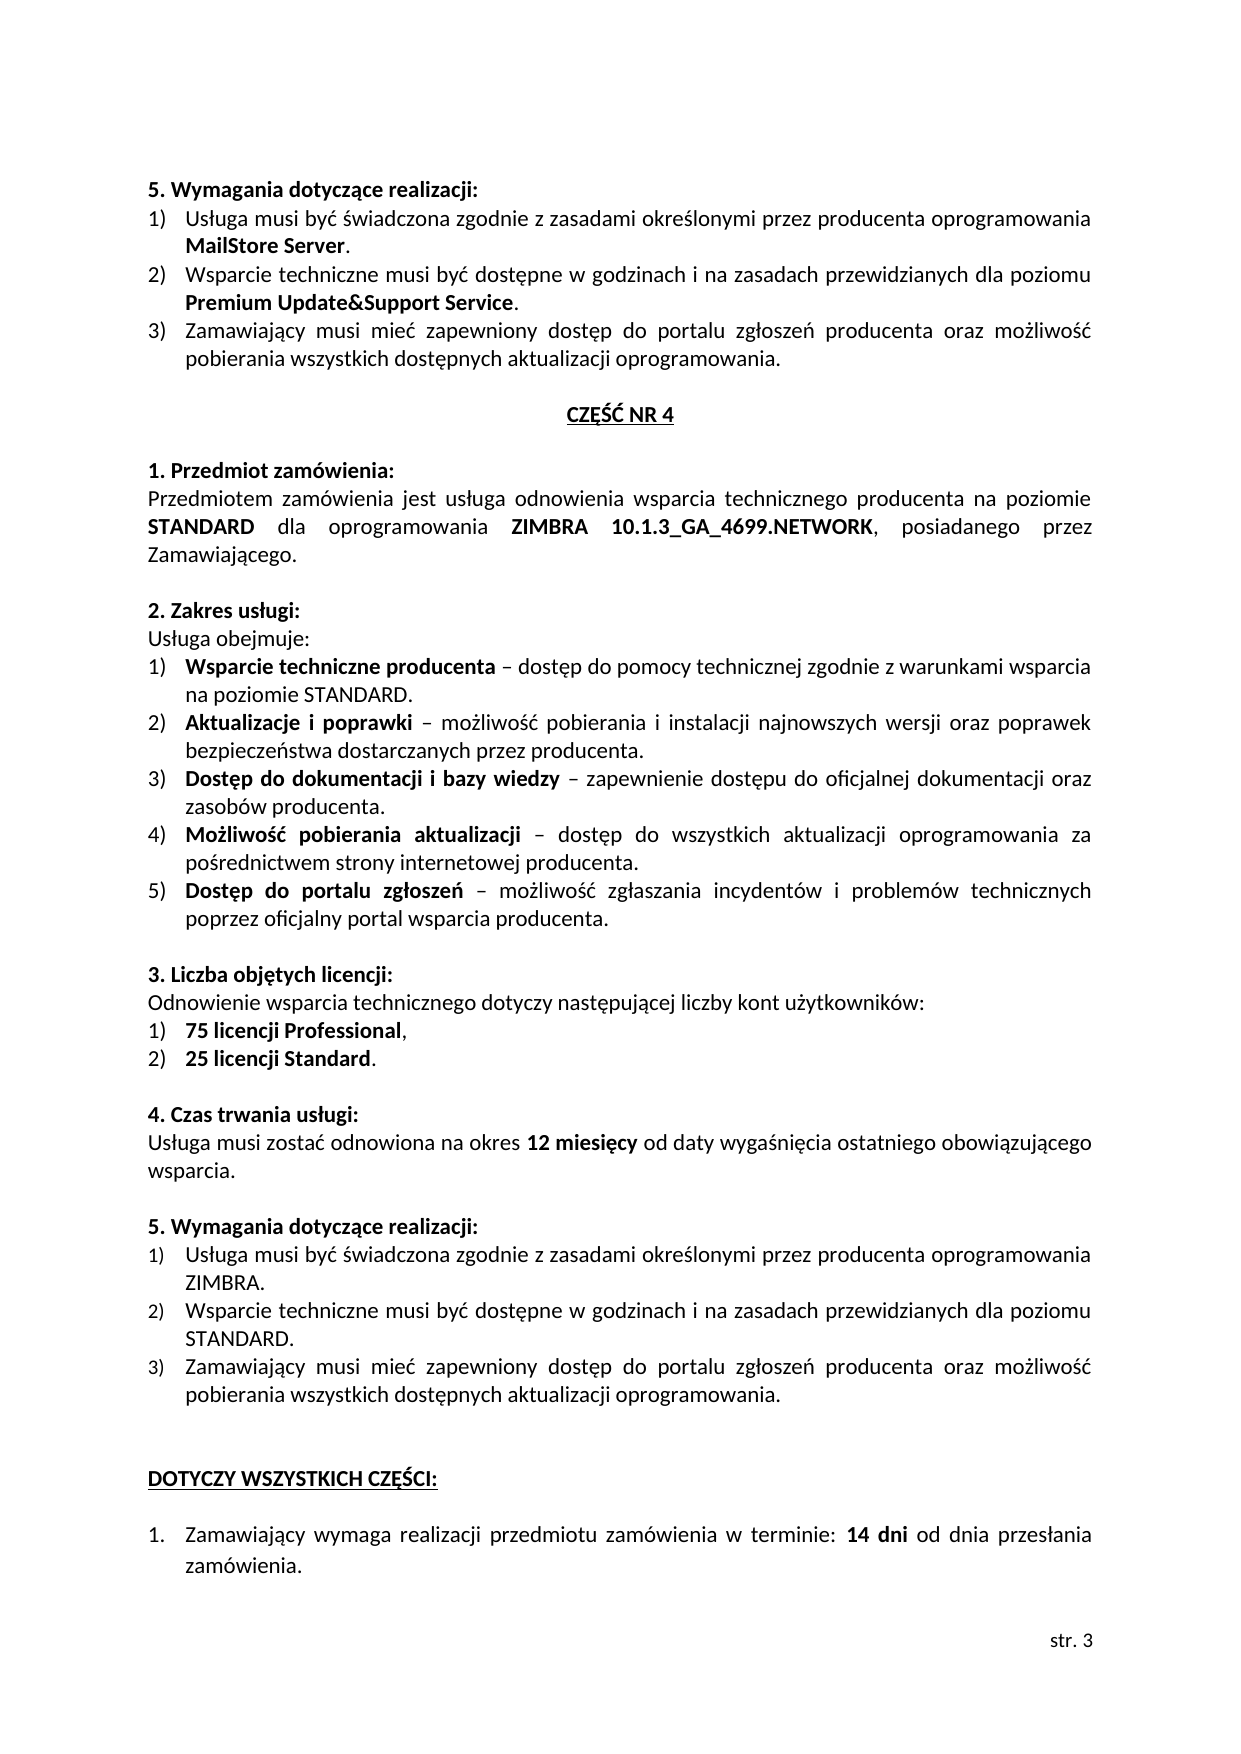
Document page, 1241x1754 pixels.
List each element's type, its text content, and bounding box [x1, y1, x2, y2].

text 4. Czas trwania usługi: [148, 1100, 1093, 1128]
text Usługa obejmuje: [148, 624, 1093, 652]
list Aktualizacje i poprawki – możliwość pobierania i instalacji najnowszych wersji oraz poprawek bezpieczeństwa dostarczanych przez producenta. [148, 708, 1093, 764]
list 25 licencji Standard. [148, 1044, 1093, 1072]
list Dostęp do dokumentacji i bazy wiedzy – zapewnienie dostępu do oficjalnej dokumentacji oraz zasobów producenta. [148, 764, 1093, 820]
list Wsparcie techniczne musi być dostępne w godzinach i na zasadach przewidzianych dla poziomu STANDARD. [148, 1296, 1093, 1352]
text Przedmiotem zamówienia jest usługa odnowienia wsparcia technicznego producenta na poziomie STANDARD dla oprogramowania ZIMBRA 10.1.3_GA_4699.NETWORK, posiadanego przez Zamawiającego. [148, 484, 1093, 568]
list Zamawiający musi mieć zapewniony dostęp do portalu zgłoszeń producenta oraz możliwość pobierania wszystkich dostępnych aktualizacji oprogramowania. [148, 1352, 1093, 1408]
text 5. Wymagania dotyczące realizacji: [148, 176, 1093, 204]
list Usługa musi być świadczona zgodnie z zasadami określonymi przez producenta oprogramowania ZIMBRA. [148, 1240, 1093, 1296]
text Odnowienie wsparcia technicznego dotyczy następującej liczby kont użytkowników: [148, 988, 1093, 1016]
list 75 licencji Professional, [148, 1016, 1093, 1044]
list Dostęp do portalu zgłoszeń – możliwość zgłaszania incydentów i problemów technicznych poprzez oficjalny portal wsparcia producenta. [148, 876, 1093, 932]
list Usługa musi być świadczona zgodnie z zasadami określonymi przez producenta oprogramowania MailStore Server. [148, 204, 1093, 260]
list Zamawiający musi mieć zapewniony dostęp do portalu zgłoszeń producenta oraz możliwość pobierania wszystkich dostępnych aktualizacji oprogramowania. [148, 316, 1093, 372]
text 2. Zakres usługi: [148, 596, 1093, 624]
text CZĘŚĆ NR 4 [148, 400, 1093, 428]
list Wsparcie techniczne musi być dostępne w godzinach i na zasadach przewidzianych dla poziomu Premium Update&Support Service. [148, 260, 1093, 316]
list Wsparcie techniczne producenta – dostęp do pomocy technicznej zgodnie z warunkami wsparcia na poziomie STANDARD. [148, 652, 1093, 708]
text DOTYCZY WSZYSTKICH CZĘŚCI: [148, 1464, 1093, 1493]
text 5. Wymagania dotyczące realizacji: [148, 1212, 1093, 1240]
list Zamawiający wymaga realizacji przedmiotu zamówienia w terminie: 14 dni od dnia przesłania zamówienia. [148, 1521, 1093, 1579]
text 1. Przedmiot zamówienia: [148, 456, 1093, 484]
list Możliwość pobierania aktualizacji – dostęp do wszystkich aktualizacji oprogramowania za pośrednictwem strony internetowej producenta. [148, 820, 1093, 876]
text 3. Liczba objętych licencji: [148, 960, 1093, 988]
text Usługa musi zostać odnowiona na okres 12 miesięcy od daty wygaśnięcia ostatniego obowiązującego wsparcia. [148, 1128, 1093, 1184]
